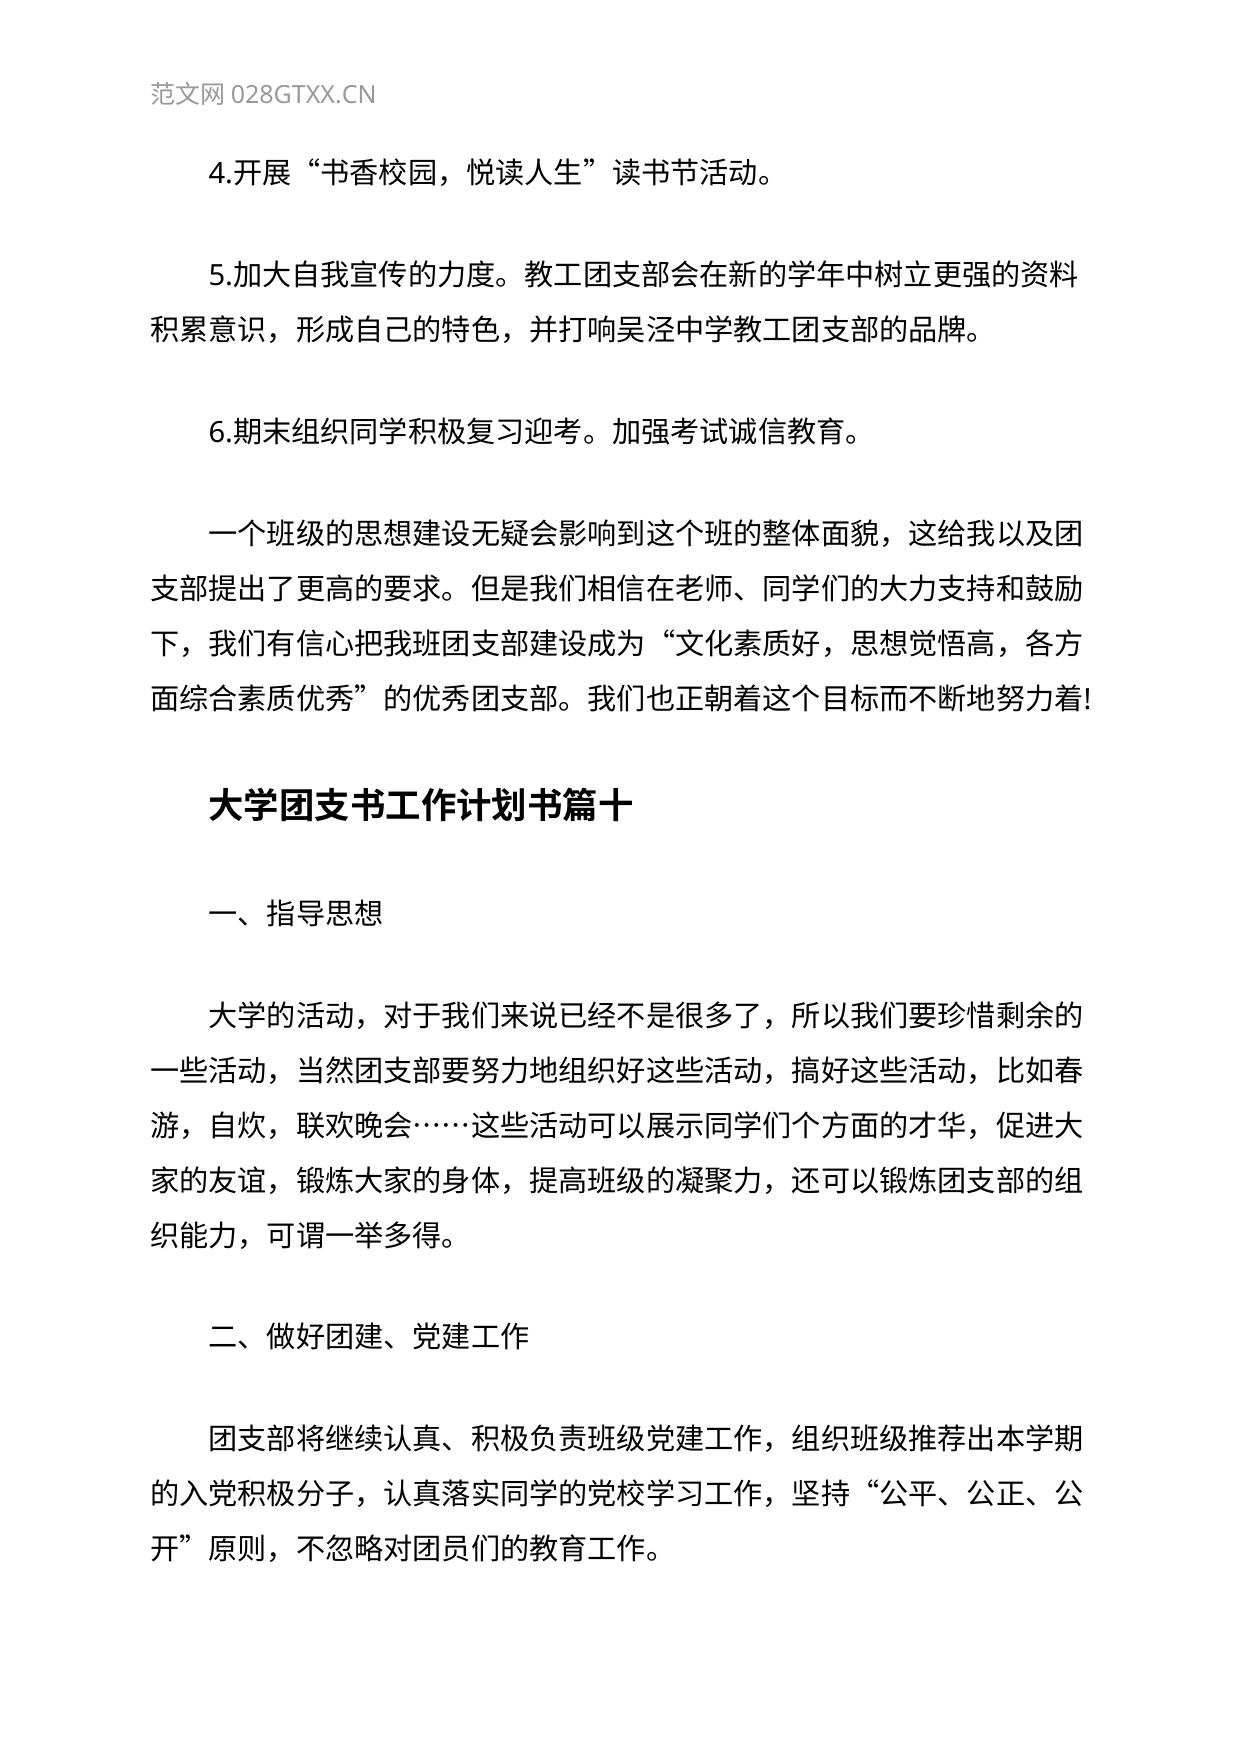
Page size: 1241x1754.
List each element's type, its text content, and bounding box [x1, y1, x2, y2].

text 6.期末组织同学积极复习迎考。加强考试诚信教育。 [150, 409, 1090, 451]
text 一、指导思想 [150, 891, 1090, 933]
text 大学的活动，对于我们来说已经不是很多了，所以我们要珍惜剩余的一些活动，当然团支部要努力地组织好这些活动，搞好这些活动，比如春游，自炊，联欢晚会……这些活动可以展示同学们个方面的才华，促进大家的友谊，锻炼大家的身体，提高班级的凝聚力，还可以锻炼团支部的组织能力，可谓一举多得。 [150, 993, 1090, 1254]
text 团支部将继续认真、积极负责班级党建工作，组织班级推荐出本学期的入党积极分子，认真落实同学的党校学习工作，坚持“公平、公正、公开”原则，不忽略对团员们的教育工作。 [150, 1416, 1090, 1568]
text 二、做好团建、党建工作 [150, 1314, 1090, 1356]
text 5.加大自我宣传的力度。教工团支部会在新的学年中树立更强的资料积累意识，形成自己的特色，并打响吴泾中学教工团支部的品牌。 [150, 252, 1090, 349]
text 一个班级的思想建设无疑会影响到这个班的整体面貌，这给我以及团支部提出了更高的要求。但是我们相信在老师、同学们的大力支持和鼓励下，我们有信心把我班团支部建设成为“文化素质好，思想觉悟高，各方面综合素质优秀”的优秀团支部。我们也正朝着这个目标而不断地努力着! [150, 511, 1090, 718]
text 4.开展“书香校园，悦读人生”读书节活动。 [150, 150, 1090, 192]
text 大学团支书工作计划书篇十 [150, 777, 1090, 829]
